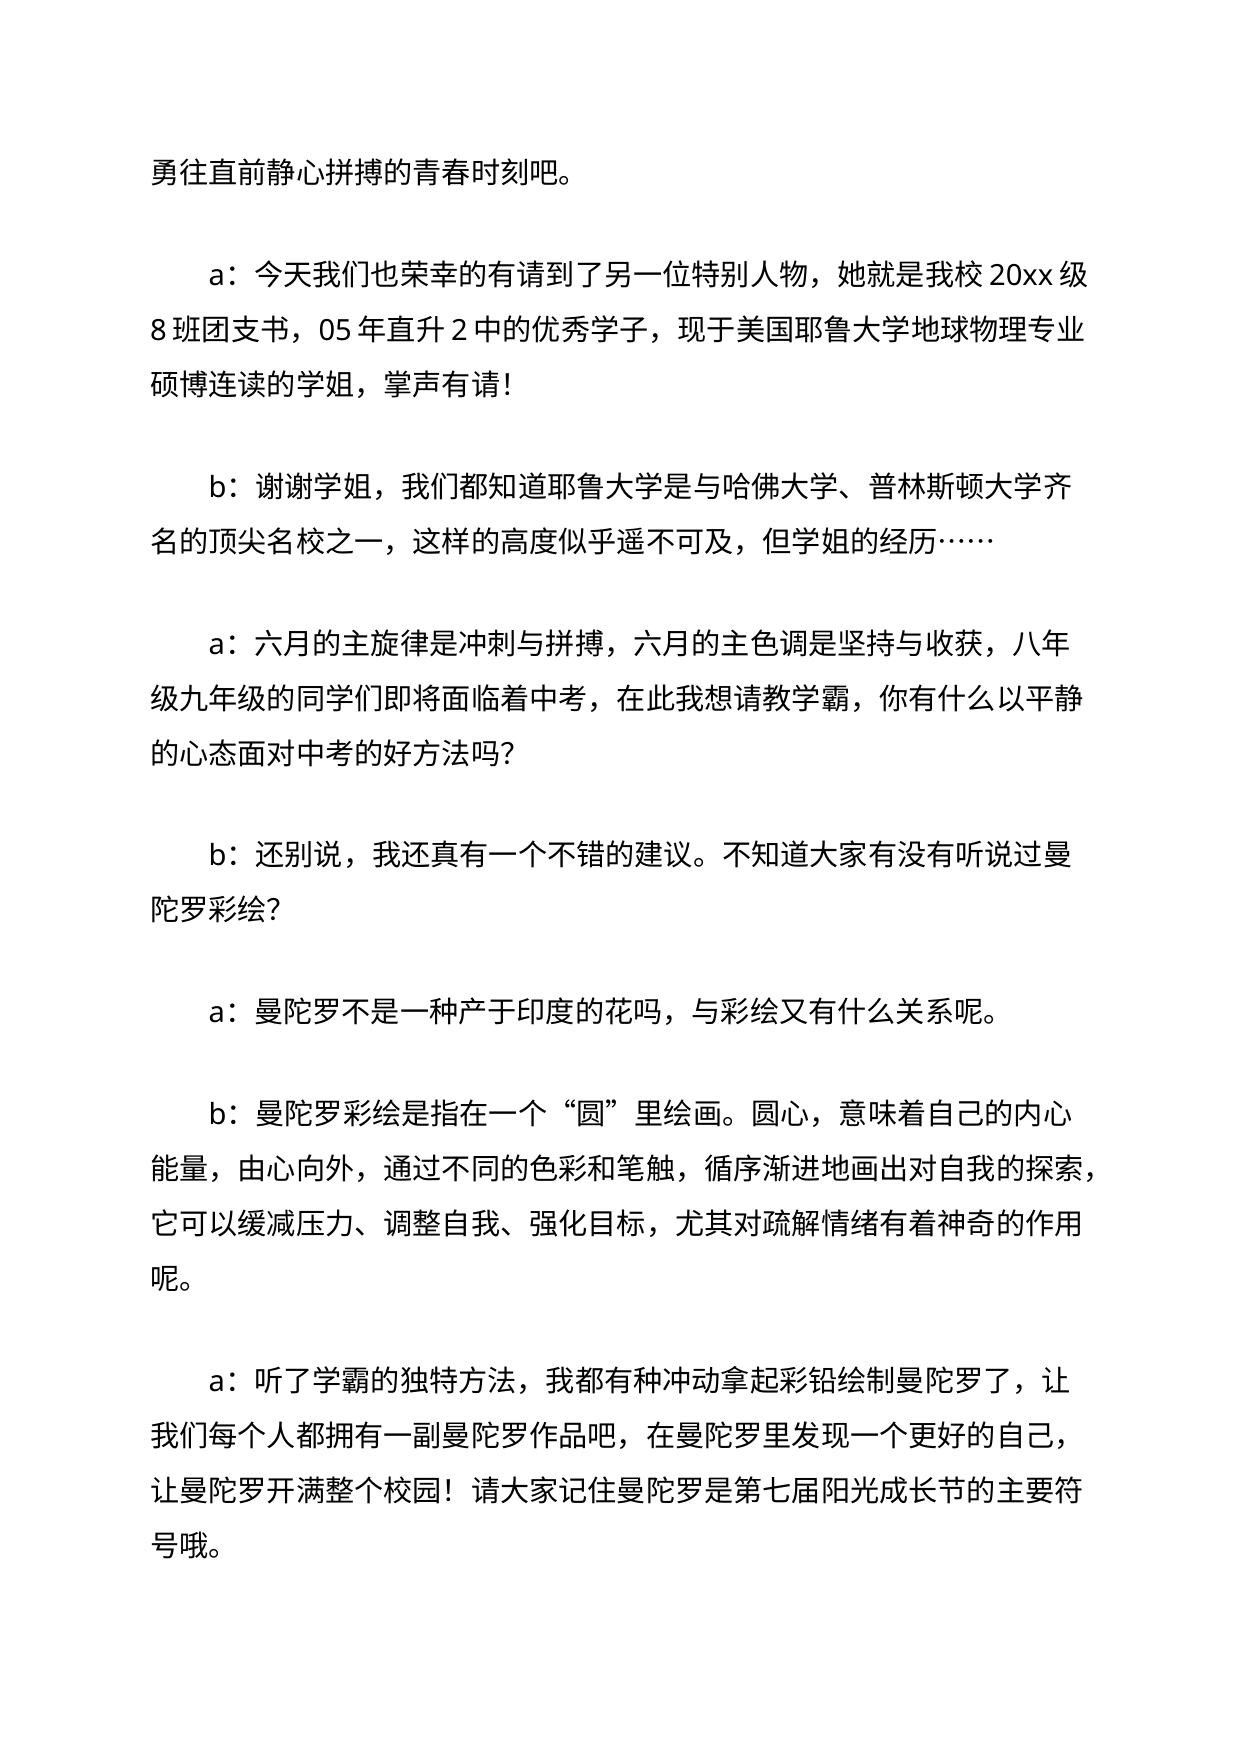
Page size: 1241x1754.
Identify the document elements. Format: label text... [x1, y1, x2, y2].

text a：今天我们也荣幸的有请到了另一位特别人物，她就是我校20xx级8班团支书，05年直升2中的优秀学子，现于美国耶鲁大学地球物理专业硕博连读的学姐，掌声有请！ [150, 252, 1090, 404]
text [150, 150, 1090, 192]
text b：还别说，我还真有一个不错的建议。不知道大家有没有听说过曼陀罗彩绘？ [150, 832, 1090, 929]
text a：曼陀罗不是一种产于印度的花吗，与彩绘又有什么关系呢。 [150, 989, 1090, 1031]
text a：听了学霸的独特方法，我都有种冲动拿起彩铅绘制曼陀罗了，让我们每个人都拥有一副曼陀罗作品吧，在曼陀罗里发现一个更好的自己，让曼陀罗开满整个校园！请大家记住曼陀罗是第七届阳光成长节的主要符号哦。 [150, 1357, 1090, 1564]
text b：谢谢学姐，我们都知道耶鲁大学是与哈佛大学、普林斯顿大学齐名的顶尖名校之一，这样的高度似乎遥不可及，但学姐的经历…… [150, 463, 1090, 561]
text b：曼陀罗彩绘是指在一个“圆”里绘画。圆心，意味着自己的内心能量，由心向外，通过不同的色彩和笔触，循序渐进地画出对自我的探索，它可以缓减压力、调整自我、强化目标，尤其对疏解情绪有着神奇的作用呢。 [150, 1091, 1090, 1298]
text a：六月的主旋律是冲刺与拼搏，六月的主色调是坚持与收获，八年级九年级的同学们即将面临着中考，在此我想请教学霸，你有什么以平静的心态面对中考的好方法吗？ [150, 620, 1090, 772]
